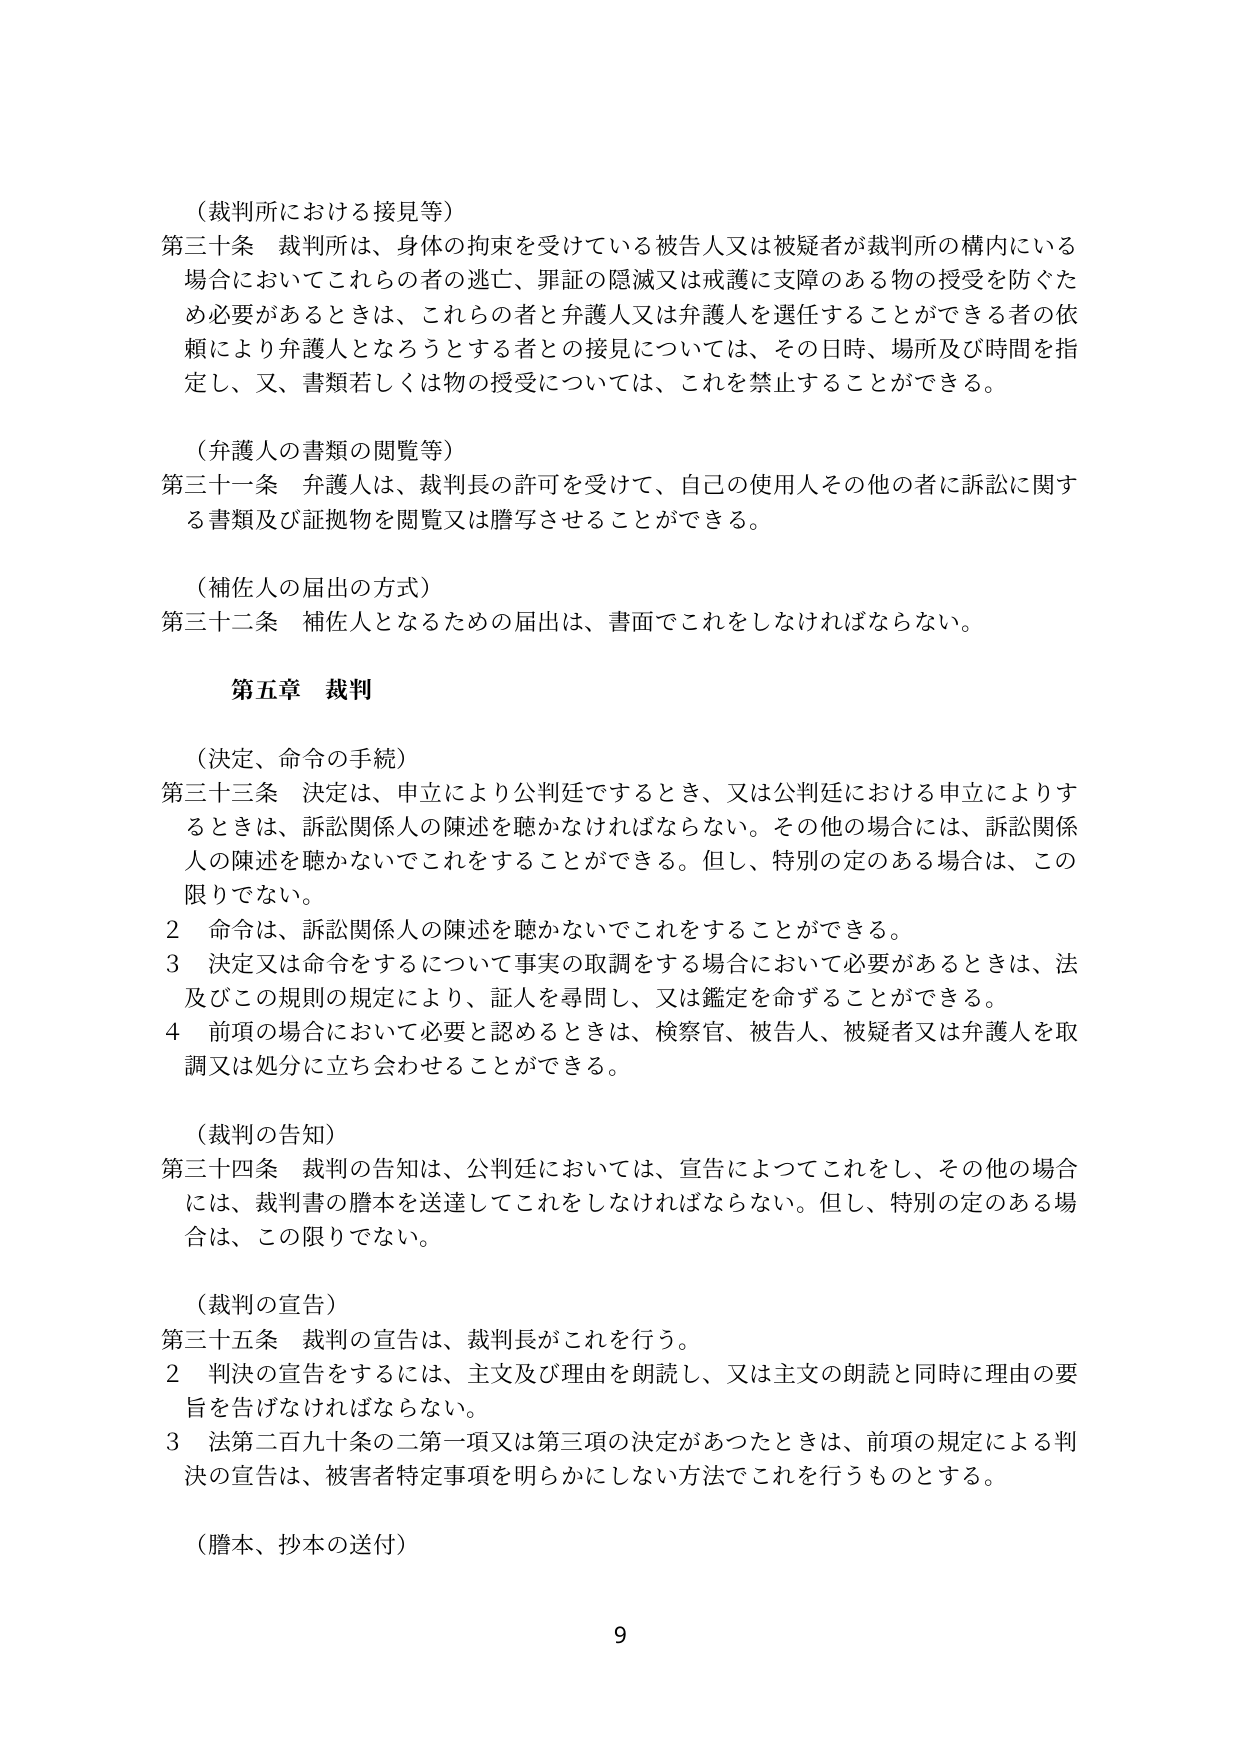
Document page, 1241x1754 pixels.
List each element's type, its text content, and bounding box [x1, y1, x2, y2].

text 第三十二条 補佐人となるための届出は、書面でこれをしなければならない。 [161, 604, 1079, 638]
text （裁判の告知） [184, 1116, 1079, 1150]
text （弁護人の書類の閲覧等） [184, 433, 1079, 467]
text 第三十条 裁判所は、身体の拘束を受けている被告人又は被疑者が裁判所の構内にいる場合においてこれらの者の逃亡、罪証の隠滅又は戒護に支障のある物の授受を防ぐため必要があるときは、これらの者と弁護人又は弁護人を選任することができる者の依頼により弁護人となろうとする者との接見については、その日時、場所及び時間を指定し、又、書類若しくは物の授受については、これを禁止することができる。 [161, 228, 1079, 399]
text （謄本、抄本の送付） [184, 1526, 1079, 1560]
text （補佐人の届出の方式） [184, 569, 1079, 604]
text 第三十四条 裁判の告知は、公判廷においては、宣告によつてこれをし、その他の場合には、裁判書の謄本を送達してこれをしなければならない。但し、特別の定のある場合は、この限りでない。 [161, 1150, 1079, 1253]
text （決定、命令の手続） [184, 740, 1079, 774]
text ３ 法第二百九十条の二第一項又は第三項の決定があつたときは、前項の規定による判決の宣告は、被害者特定事項を明らかにしない方法でこれを行うものとする。 [161, 1424, 1079, 1492]
text ２ 命令は、訴訟関係人の陳述を聴かないでこれをすることができる。 [161, 911, 1079, 945]
text （裁判の宣告） [184, 1287, 1079, 1321]
text ４ 前項の場合において必要と認めるときは、検察官、被告人、被疑者又は弁護人を取調又は処分に立ち会わせることができる。 [161, 1014, 1079, 1082]
text 第三十五条 裁判の宣告は、裁判長がこれを行う。 [161, 1321, 1079, 1355]
text （裁判所における接見等） [184, 194, 1079, 228]
text 第三十三条 決定は、申立により公判廷でするとき、又は公判廷における申立によりするときは、訴訟関係人の陳述を聴かなければならない。その他の場合には、訴訟関係人の陳述を聴かないでこれをすることができる。但し、特別の定のある場合は、この限りでない。 [161, 774, 1079, 911]
text 第五章 裁判 [230, 672, 1079, 706]
text ２ 判決の宣告をするには、主文及び理由を朗読し、又は主文の朗読と同時に理由の要旨を告げなければならない。 [161, 1355, 1079, 1424]
text 第三十一条 弁護人は、裁判長の許可を受けて、自己の使用人その他の者に訴訟に関する書類及び証拠物を閲覧又は謄写させることができる。 [161, 467, 1079, 535]
text ３ 決定又は命令をするについて事実の取調をする場合において必要があるときは、法及びこの規則の規定により、証人を尋問し、又は鑑定を命ずることができる。 [161, 945, 1079, 1014]
